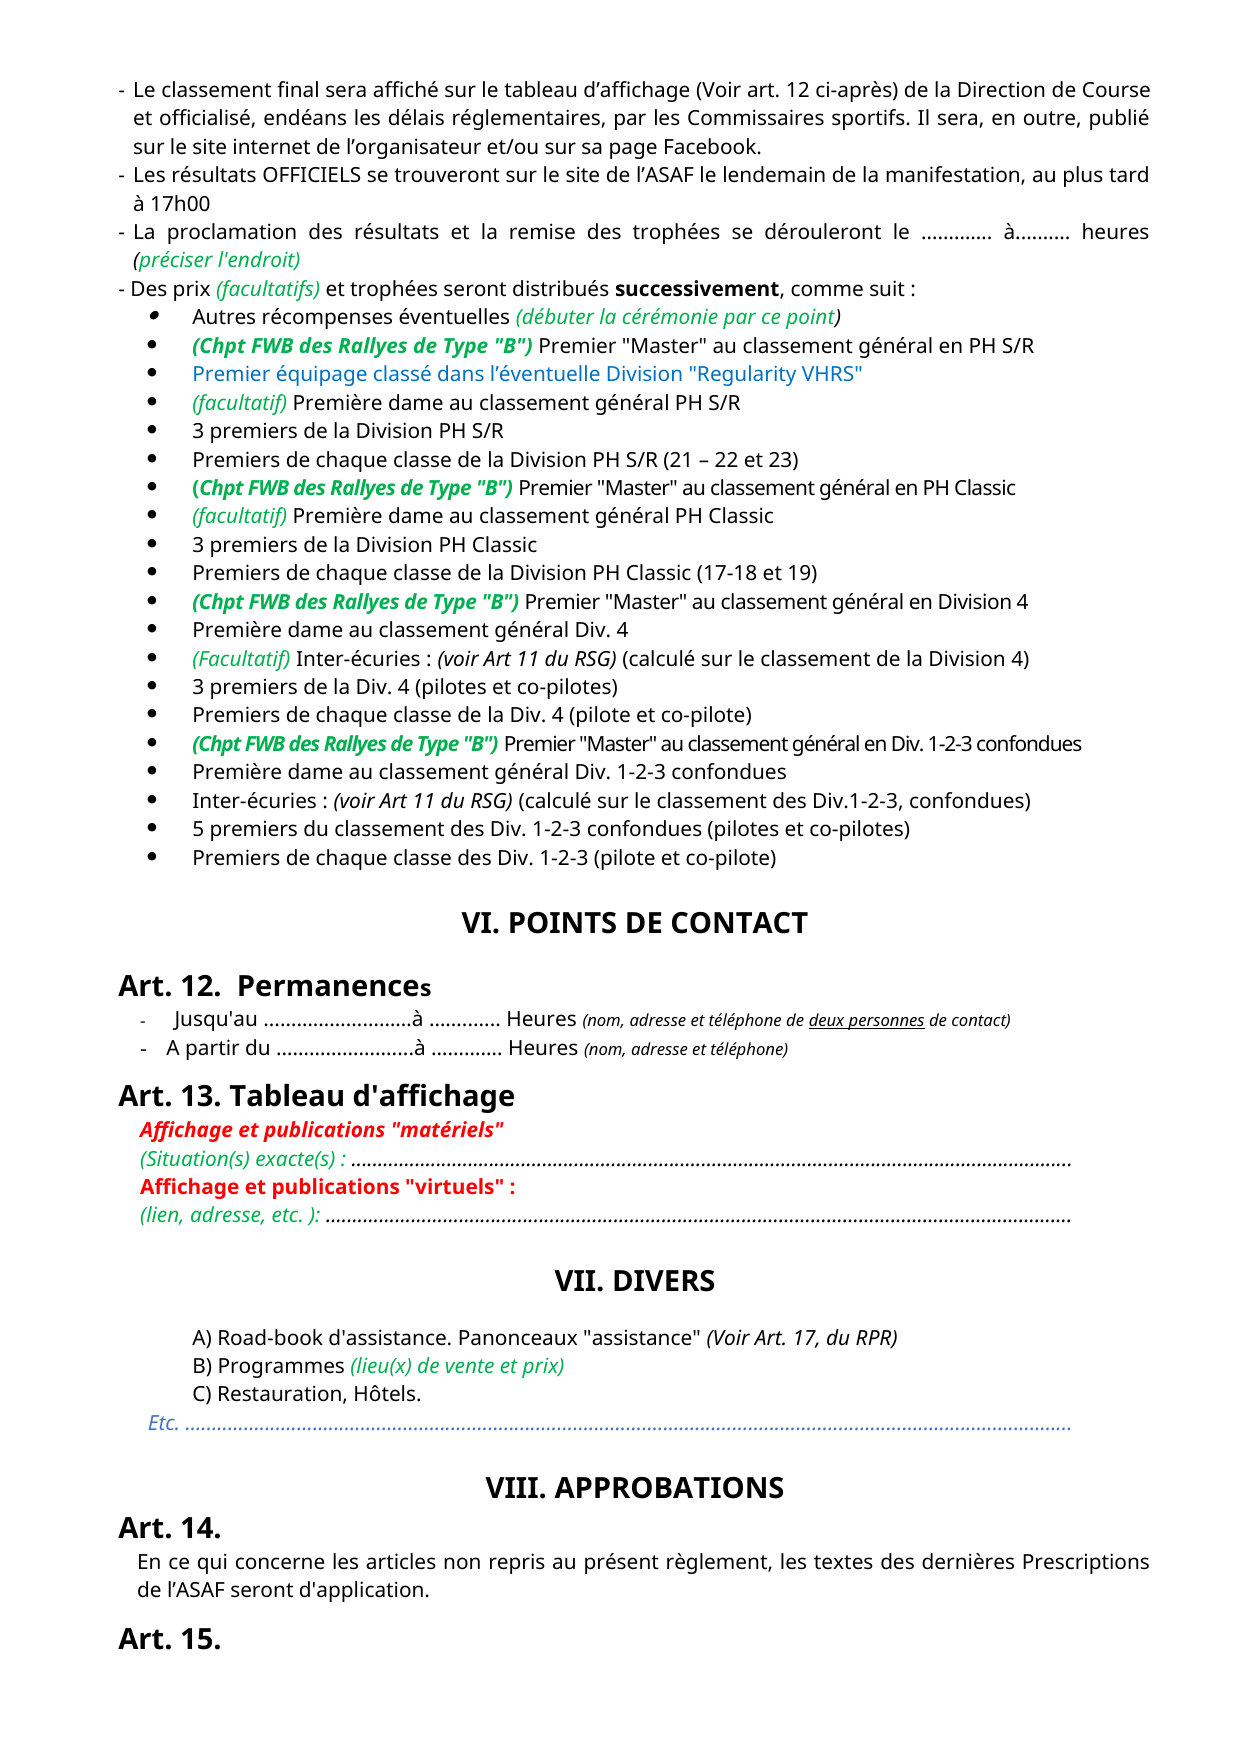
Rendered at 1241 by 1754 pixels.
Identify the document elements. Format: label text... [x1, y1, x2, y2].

list 5 premiers du classement des Div. 1-2-3 confondues (pilotes et co-pilotes) [148, 814, 1152, 843]
list Jusqu'au ...……………………à ……....... Heures (nom, adresse et téléphone de deux personnes de contact) [140, 1004, 1152, 1033]
list 3 premiers de la Division PH S/R [148, 416, 1152, 445]
text Etc. [148, 1408, 1152, 1436]
text VI. POINTS DE CONTACT [118, 902, 1152, 942]
text Affichage et publications "matériels" [140, 1115, 1152, 1144]
list Autres récompenses éventuelles (débuter la cérémonie par ce point) [148, 302, 1152, 331]
list 3 premiers de la Division PH Classic [148, 530, 1152, 558]
list (Facultatif) Inter-écuries : (voir Art 11 du RSG) (calculé sur le classement de la Division 4) [148, 644, 1152, 672]
text VII. DIVERS [118, 1260, 1152, 1300]
text B) Programmes (lieu(x) de vente et prix) [192, 1351, 1152, 1379]
list (facultatif) Première dame au classement général PH Classic [148, 502, 1152, 530]
list 3 premiers de la Div. 4 (pilotes et co-pilotes) [148, 672, 1152, 701]
list Premiers de chaque classe de la Division PH Classic (17-18 et 19) [148, 558, 1152, 587]
list Inter-écuries : (voir Art 11 du RSG) (calculé sur le classement des Div.1-2-3, confondues) [148, 786, 1152, 814]
list (Chpt FWB des Rallyes de Type "B") Premier "Master" au classement général en PH Classic [148, 473, 1152, 502]
text C) Restauration, Hôtels. [192, 1379, 1152, 1408]
text Affichage et publications "virtuels" : [140, 1172, 1152, 1201]
list Premiers de chaque classe des Div. 1-2-3 (pilote et co-pilote) [148, 843, 1152, 871]
subtitle VIII. APPROBATIONS [118, 1468, 1152, 1507]
list (Chpt FWB des Rallyes de Type "B") Premier "Master" au classement général en Div. 1-2-3 confondues [148, 729, 1152, 757]
list (Chpt FWB des Rallyes de Type "B") Premier "Master" au classement général en PH S/R [148, 331, 1152, 359]
text (Situation(s) exacte(s) : [140, 1144, 1152, 1172]
list (facultatif) Première dame au classement général PH S/R [148, 388, 1152, 416]
text En ce qui concerne les articles non repris au présent règlement, les textes des dernières Prescriptions de l’ASAF seront d'application. [137, 1547, 1152, 1604]
text Art. 13. Tableau d'affichage [118, 1076, 1152, 1115]
list A partir du ……………….......à …………. Heures (nom, adresse et téléphone) [140, 1033, 1152, 1061]
text - Des prix (facultatifs) et trophées seront distribués successivement, comme suit : [118, 274, 1152, 302]
list Premiers de chaque classe de la Div. 4 (pilote et co-pilote) [148, 701, 1152, 729]
list Première dame au classement général Div. 4 [148, 615, 1152, 644]
text Art. 12. Permanences [118, 965, 1152, 1004]
list Les résultats OFFICIELS se trouveront sur le site de l’ASAF le lendemain de la manifestation, au plus tard à 17h00 [118, 160, 1152, 217]
list (Chpt FWB des Rallyes de Type "B") Premier "Master" au classement général en Division 4 [148, 587, 1152, 615]
list Le classement final sera affiché sur le tableau d’affichage (Voir art. 12 ci-après) de la Direction de Course et officialisé, endéans les délais réglementaires, par les Commissaires sportifs. Il sera, en outre, publié sur le site internet de l’organisateur et/ou sur sa page Facebook. [118, 75, 1152, 160]
text A) Road-book d'assistance. Panonceaux "assistance" (Voir Art. 17, du RPR) [192, 1323, 1152, 1351]
text - La proclamation des résultats et la remise des trophées se dérouleront le …………. à.……... heures (préciser l'endroit) [118, 217, 1152, 274]
subtitle Art. 14. [118, 1507, 1152, 1547]
text Art. 15. [118, 1618, 1152, 1658]
list Première dame au classement général Div. 1-2-3 confondues [148, 757, 1152, 786]
list Premiers de chaque classe de la Division PH S/R (21 – 22 et 23) [148, 445, 1152, 473]
text (lien, adresse, etc. ): [140, 1201, 1152, 1229]
list Premier équipage classé dans l’éventuelle Division "Regularity VHRS" [148, 359, 1152, 388]
